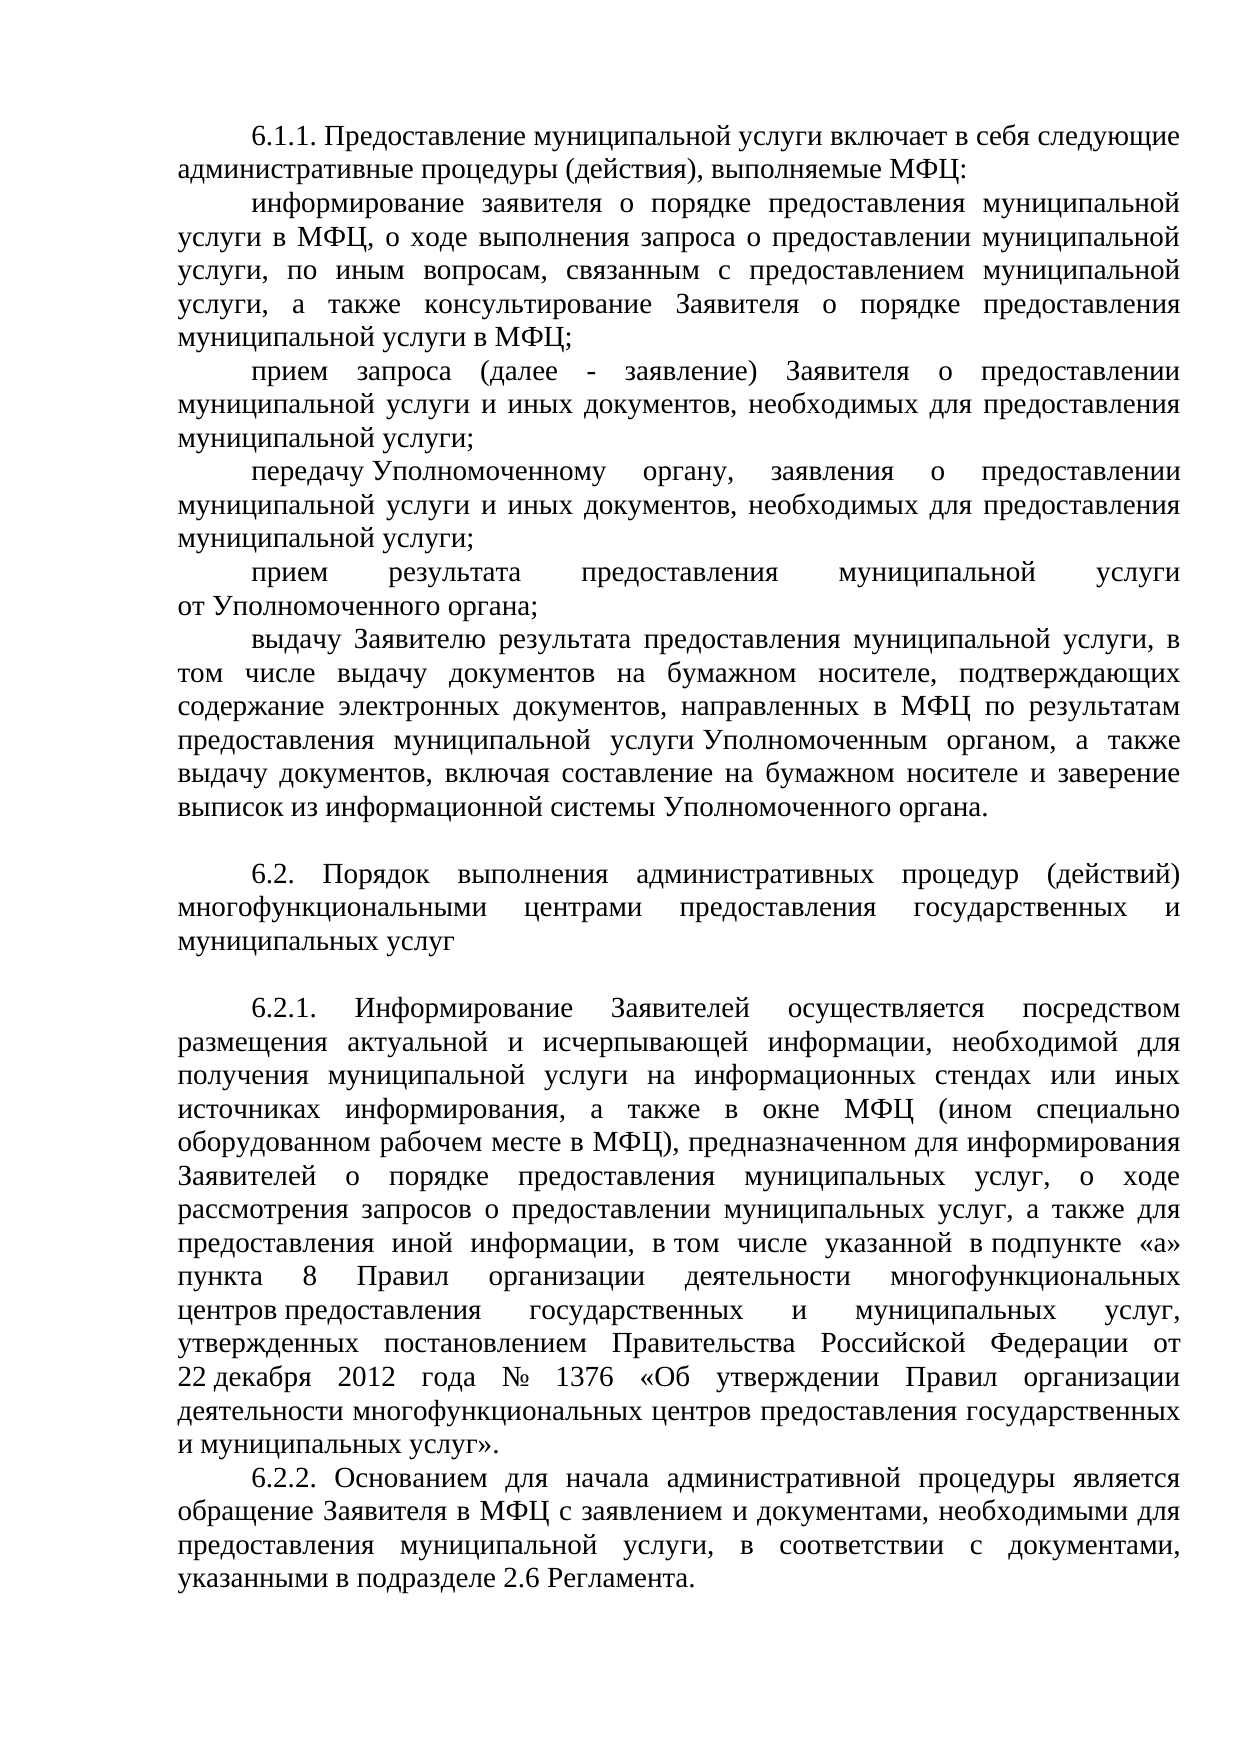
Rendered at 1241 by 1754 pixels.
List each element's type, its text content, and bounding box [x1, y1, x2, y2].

text 6.2. Порядок выполнения административных процедур (действий) многофункциональными центрами предоставления государственных и муниципальных услуг [177, 856, 1181, 957]
text прием запроса (далее - заявление) Заявителя о предоставлении муниципальной услуги и иных документов, необходимых для предоставления муниципальной услуги; [177, 353, 1181, 453]
text прием результата предоставления муниципальной услуги от Уполномоченного органа; [177, 554, 1181, 621]
text информирование заявителя о порядке предоставления муниципальной услуги в МФЦ, о ходе выполнения запроса о предоставлении муниципальной услуги, по иным вопросам, связанным с предоставлением муниципальной услуги, а также консультирование Заявителя о порядке предоставления муниципальной услуги в МФЦ; [177, 185, 1181, 353]
text 6.1.1. Предоставление муниципальной услуги включает в себя следующие административные процедуры (действия), выполняемые МФЦ: [177, 118, 1181, 185]
text выдачу Заявителю результата предоставления муниципальной услуги, в том числе выдачу документов на бумажном носителе, подтверждающих содержание электронных документов, направленных в МФЦ по результатам предоставления муниципальной услуги Уполномоченным органом, а также выдачу документов, включая составление на бумажном носителе и заверение выписок из информационной системы Уполномоченного органа. [177, 621, 1181, 822]
text 6.2.2. Основанием для начала административной процедуры является обращение Заявителя в МФЦ с заявлением и документами, необходимыми для предоставления муниципальной услуги, в соответствии с документами, указанными в подразделе 2.6 Регламента. [177, 1460, 1181, 1594]
text 6.2.1. Информирование Заявителей осуществляется посредством размещения актуальной и исчерпывающей информации, необходимой для получения муниципальной услуги на информационных стендах или иных источниках информирования, а также в окне МФЦ (ином специально оборудованном рабочем месте в МФЦ), предназначенном для информирования Заявителей о порядке предоставления муниципальных услуг, о ходе рассмотрения запросов о предоставлении муниципальных услуг, а также для предоставления иной информации, в том числе указанной в подпункте «а» пункта 8 Правил организации деятельности многофункциональных центров предоставления государственных и муниципальных услуг, утвержденных постановлением Правительства Российской Федерации от 22 декабря 2012 года № 1376 «Об утверждении Правил организации деятельности многофункциональных центров предоставления государственных и муниципальных услуг». [177, 990, 1181, 1460]
text передачу Уполномоченному органу, заявления о предоставлении муниципальной услуги и иных документов, необходимых для предоставления муниципальной услуги; [177, 453, 1181, 554]
